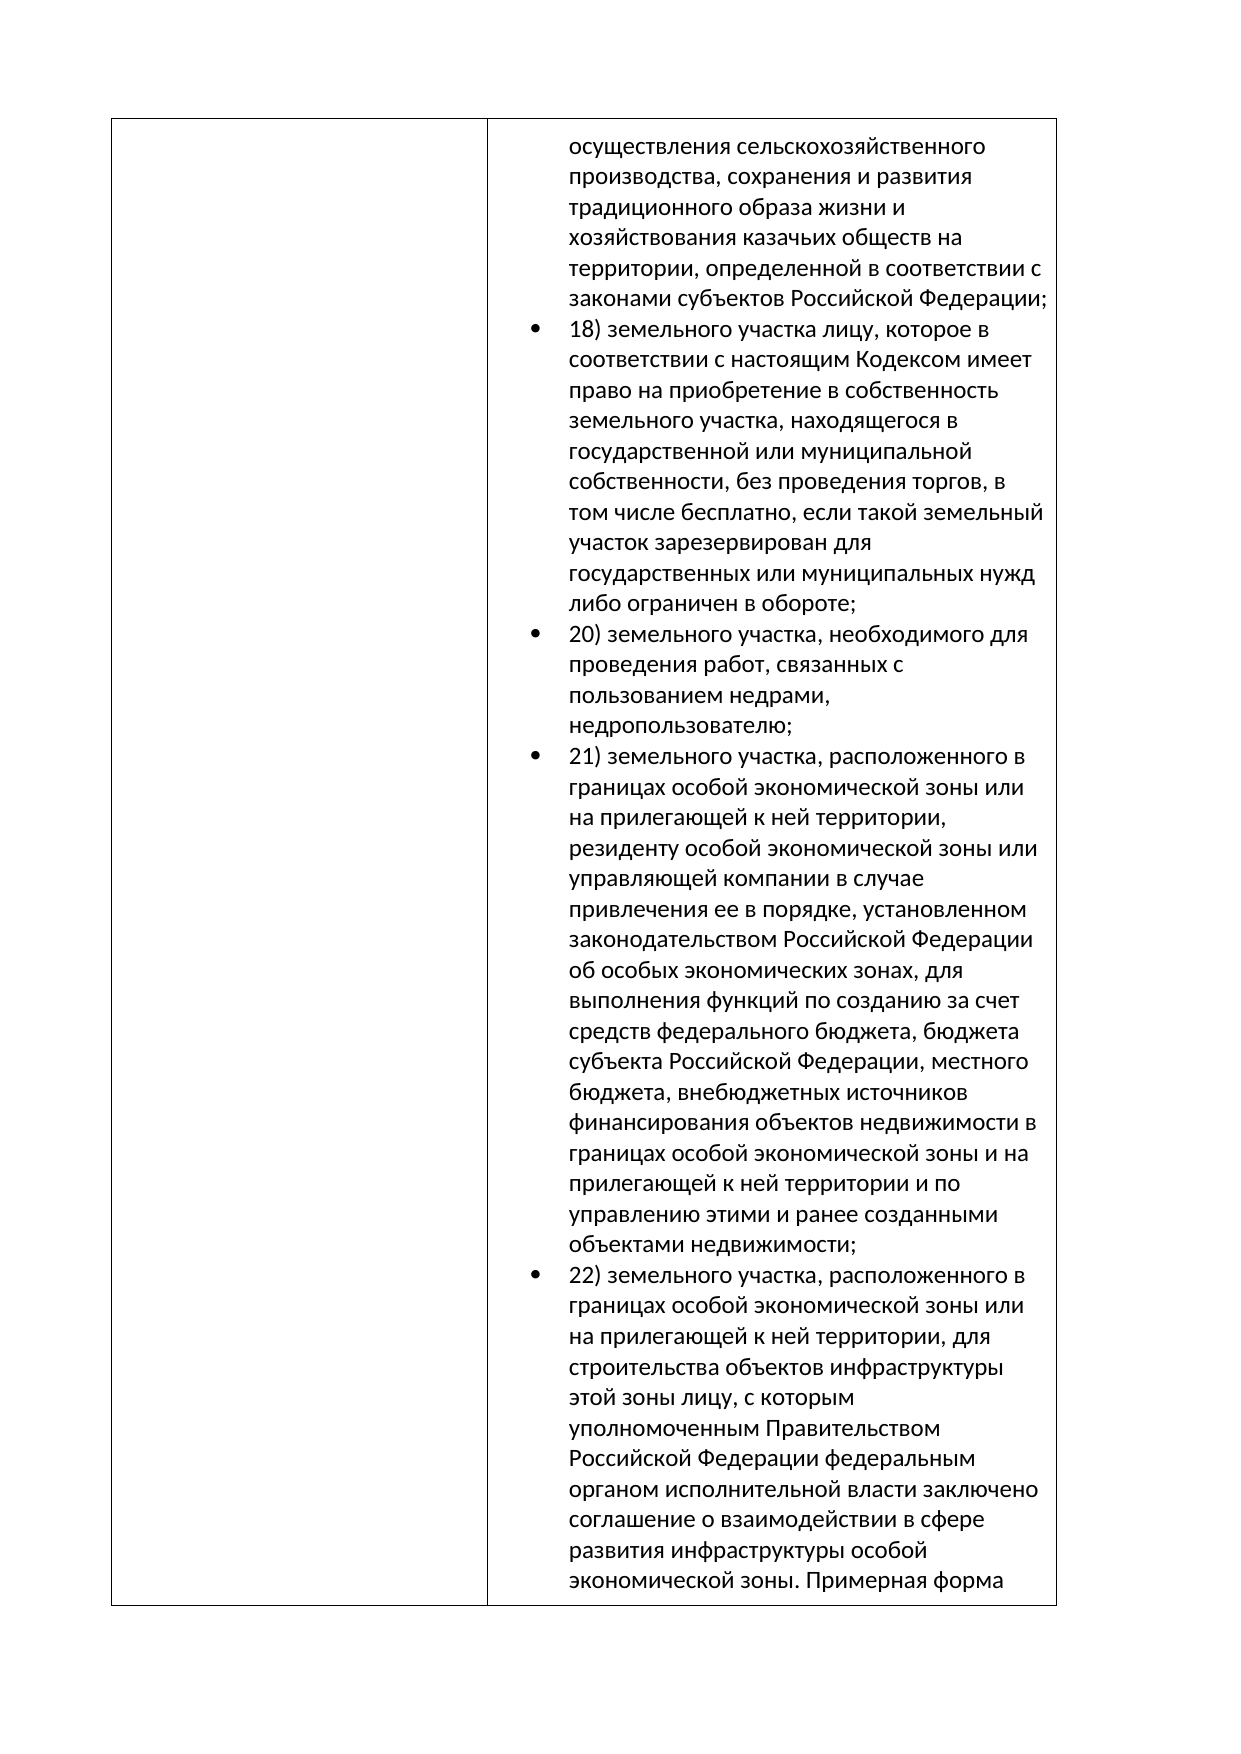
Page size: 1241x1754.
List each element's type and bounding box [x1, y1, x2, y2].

table_cell [112, 119, 487, 1605]
table_cell [488, 119, 1056, 1605]
